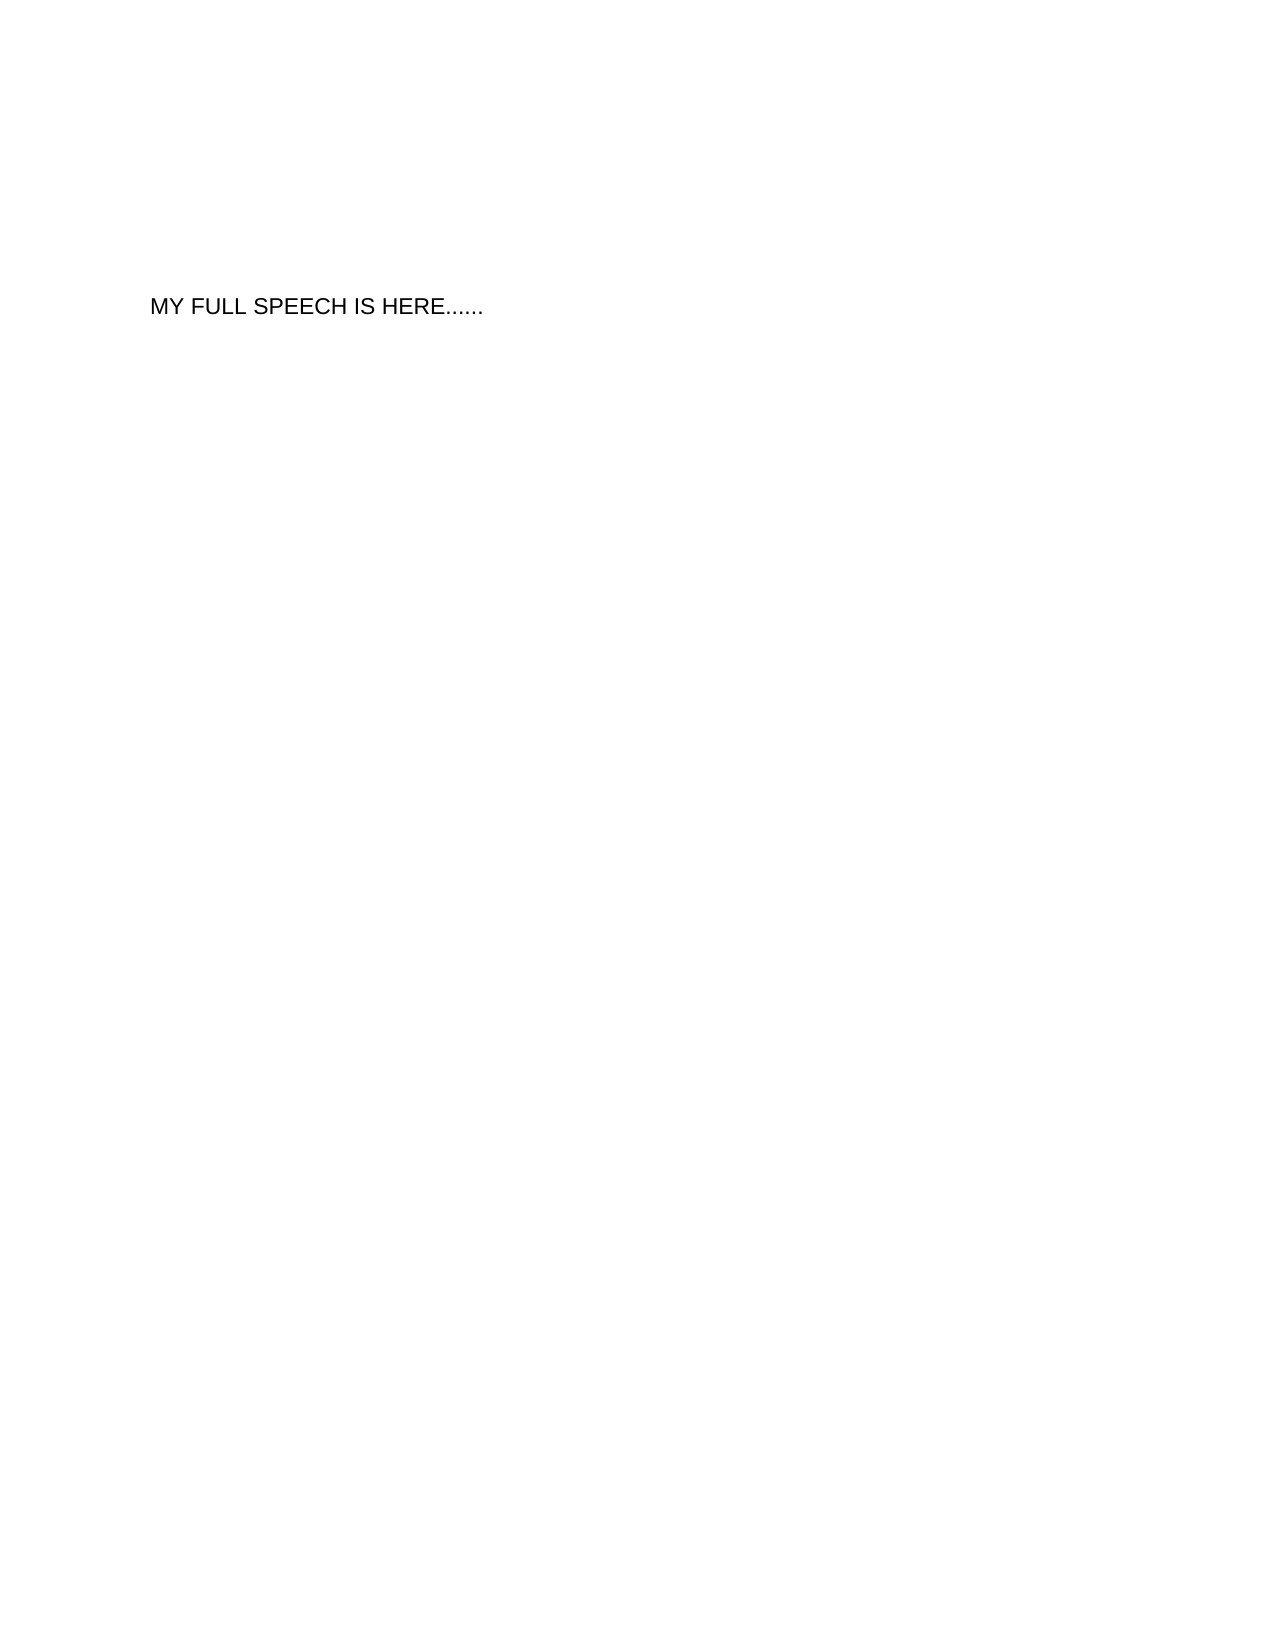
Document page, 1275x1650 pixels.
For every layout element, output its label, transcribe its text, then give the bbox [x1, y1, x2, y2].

text MY FULL SPEECH IS HERE...... [150, 304, 1125, 317]
